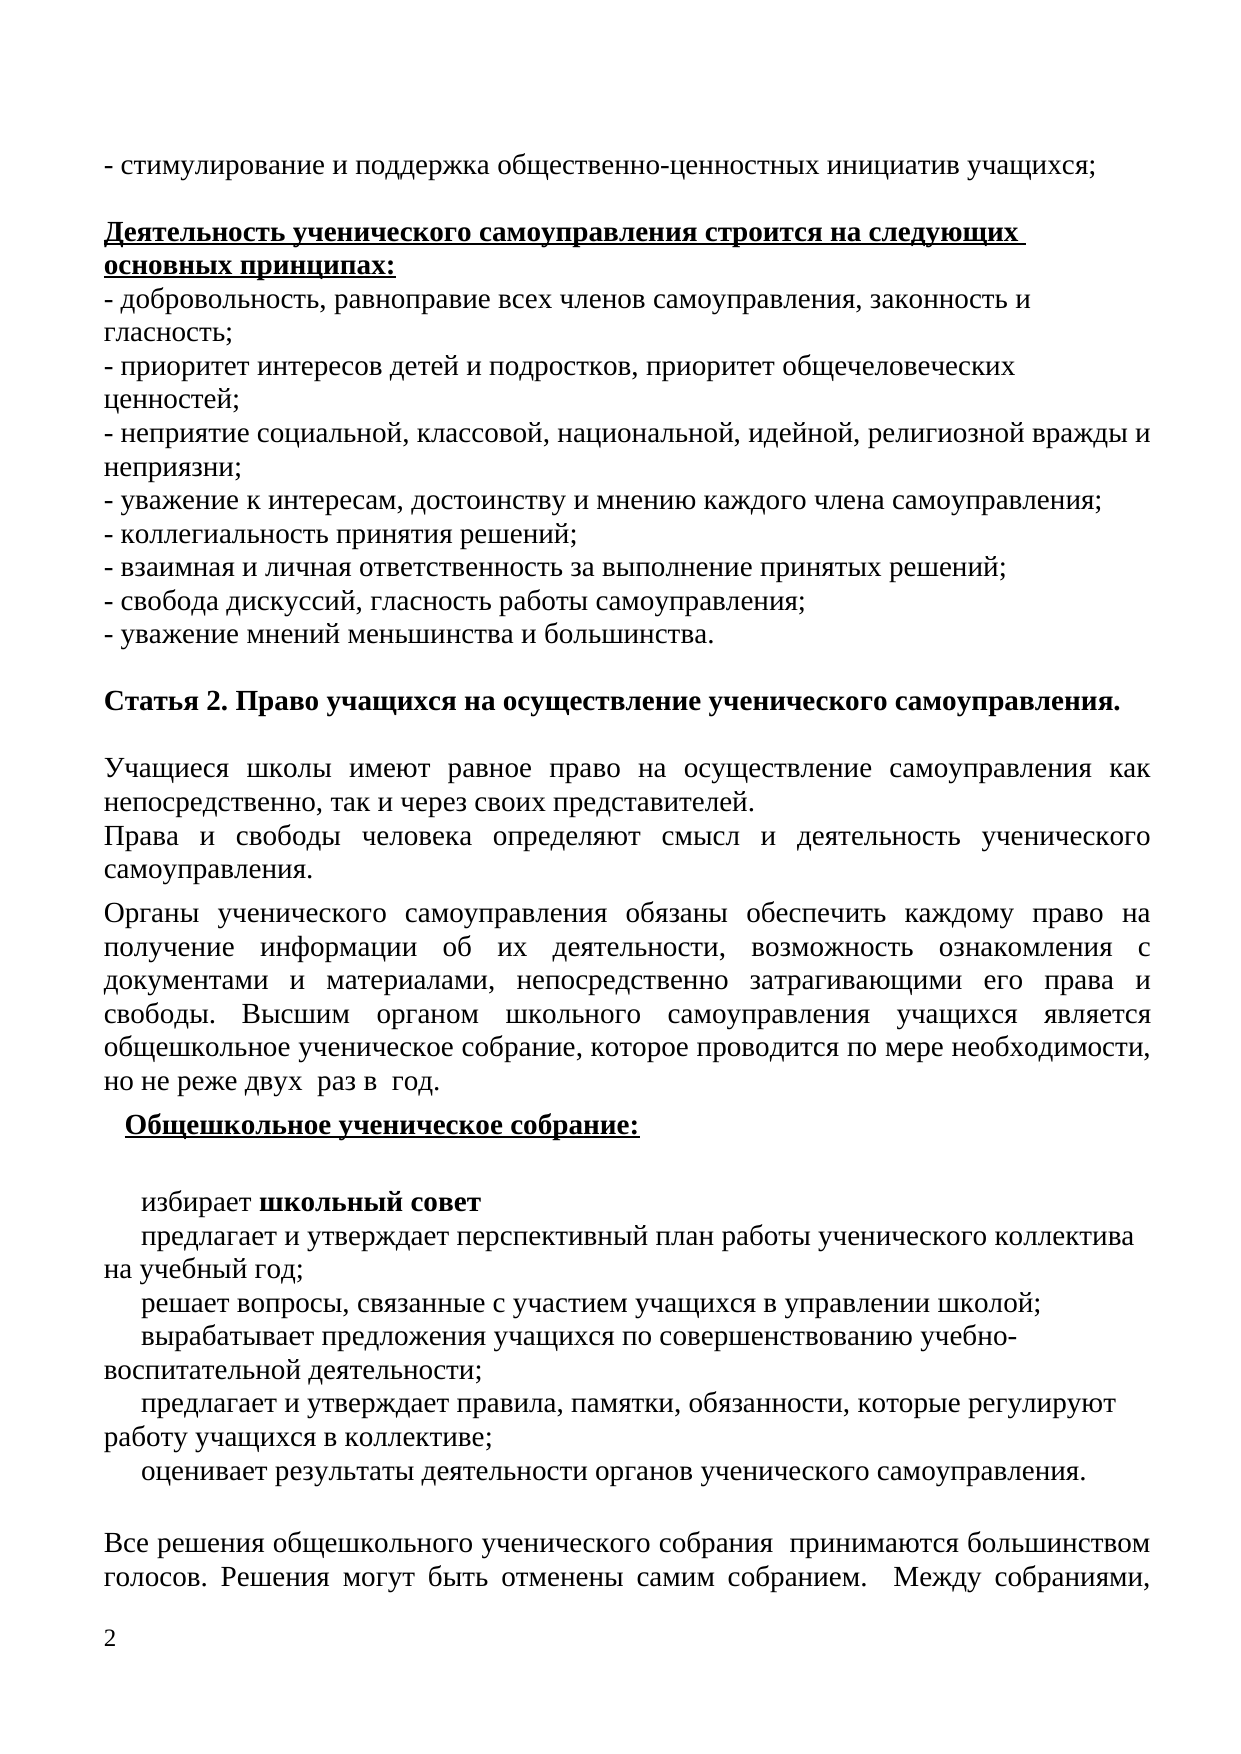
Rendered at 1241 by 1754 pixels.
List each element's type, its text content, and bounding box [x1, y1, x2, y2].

text - стимулирование и поддержка общественно-ценностных инициатив учащихся; [103, 147, 1152, 180]
text Органы ученического самоуправления обязаны обеспечить каждому право на получение информации об их деятельности, возможность ознакомления с документами и материалами, непосредственно затрагивающими его права и свободы. Высшим органом школьного самоуправления учащихся является общешкольное ученическое собрание, которое проводится по мере необходимости, но не реже двух раз в год. [103, 895, 1152, 1096]
text Общешкольное ученическое собрание: [103, 1107, 1152, 1140]
text - свобода дискуссий, гласность работы самоуправления; [103, 583, 1152, 616]
text Учащиеся школы имеют равное право на осуществление самоуправления как непосредственно, так и через своих представителей. [103, 751, 1152, 818]
text - уважение к интересам, достоинству и мнению каждого члена самоуправления; [103, 482, 1152, 516]
text - добровольность, равноправие всех членов самоуправления, законность и гласность; [103, 281, 1152, 348]
text - коллегиальность принятия решений; [103, 516, 1152, 549]
text Деятельность ученического самоуправления строится на следующих основных принципах: [103, 214, 1152, 281]
picture [103, 1131, 125, 1135]
text - взаимная и личная ответственность за выполнение принятых решений; [103, 549, 1152, 583]
text - неприятие социальной, классовой, национальной, идейной, религиозной вражды и неприязни; [103, 415, 1152, 482]
text Права и свободы человека определяют смысл и деятельность ученического самоуправления. [103, 818, 1152, 885]
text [103, 1525, 1152, 1592]
text  избирает школьный совет  предлагает и утверждает перспективный план работы ученического коллектива на учебный год;  решает вопросы, связанные с участием учащихся в управлении школой;  вырабатывает предложения учащихся по совершенствованию учебно-воспитательной деятельности;  предлагает и утверждает правила, памятки, обязанности, которые регулируют работу учащихся в коллективе;  оценивает результаты деятельности органов ученического самоуправления. [103, 1151, 1152, 1515]
text - приоритет интересов детей и подростков, приоритет общечеловеческих ценностей; [103, 348, 1152, 415]
text Статья 2. Право учащихся на осуществление ученического самоуправления. [103, 683, 1152, 717]
text - уважение мнений меньшинства и большинства. [103, 616, 1152, 650]
